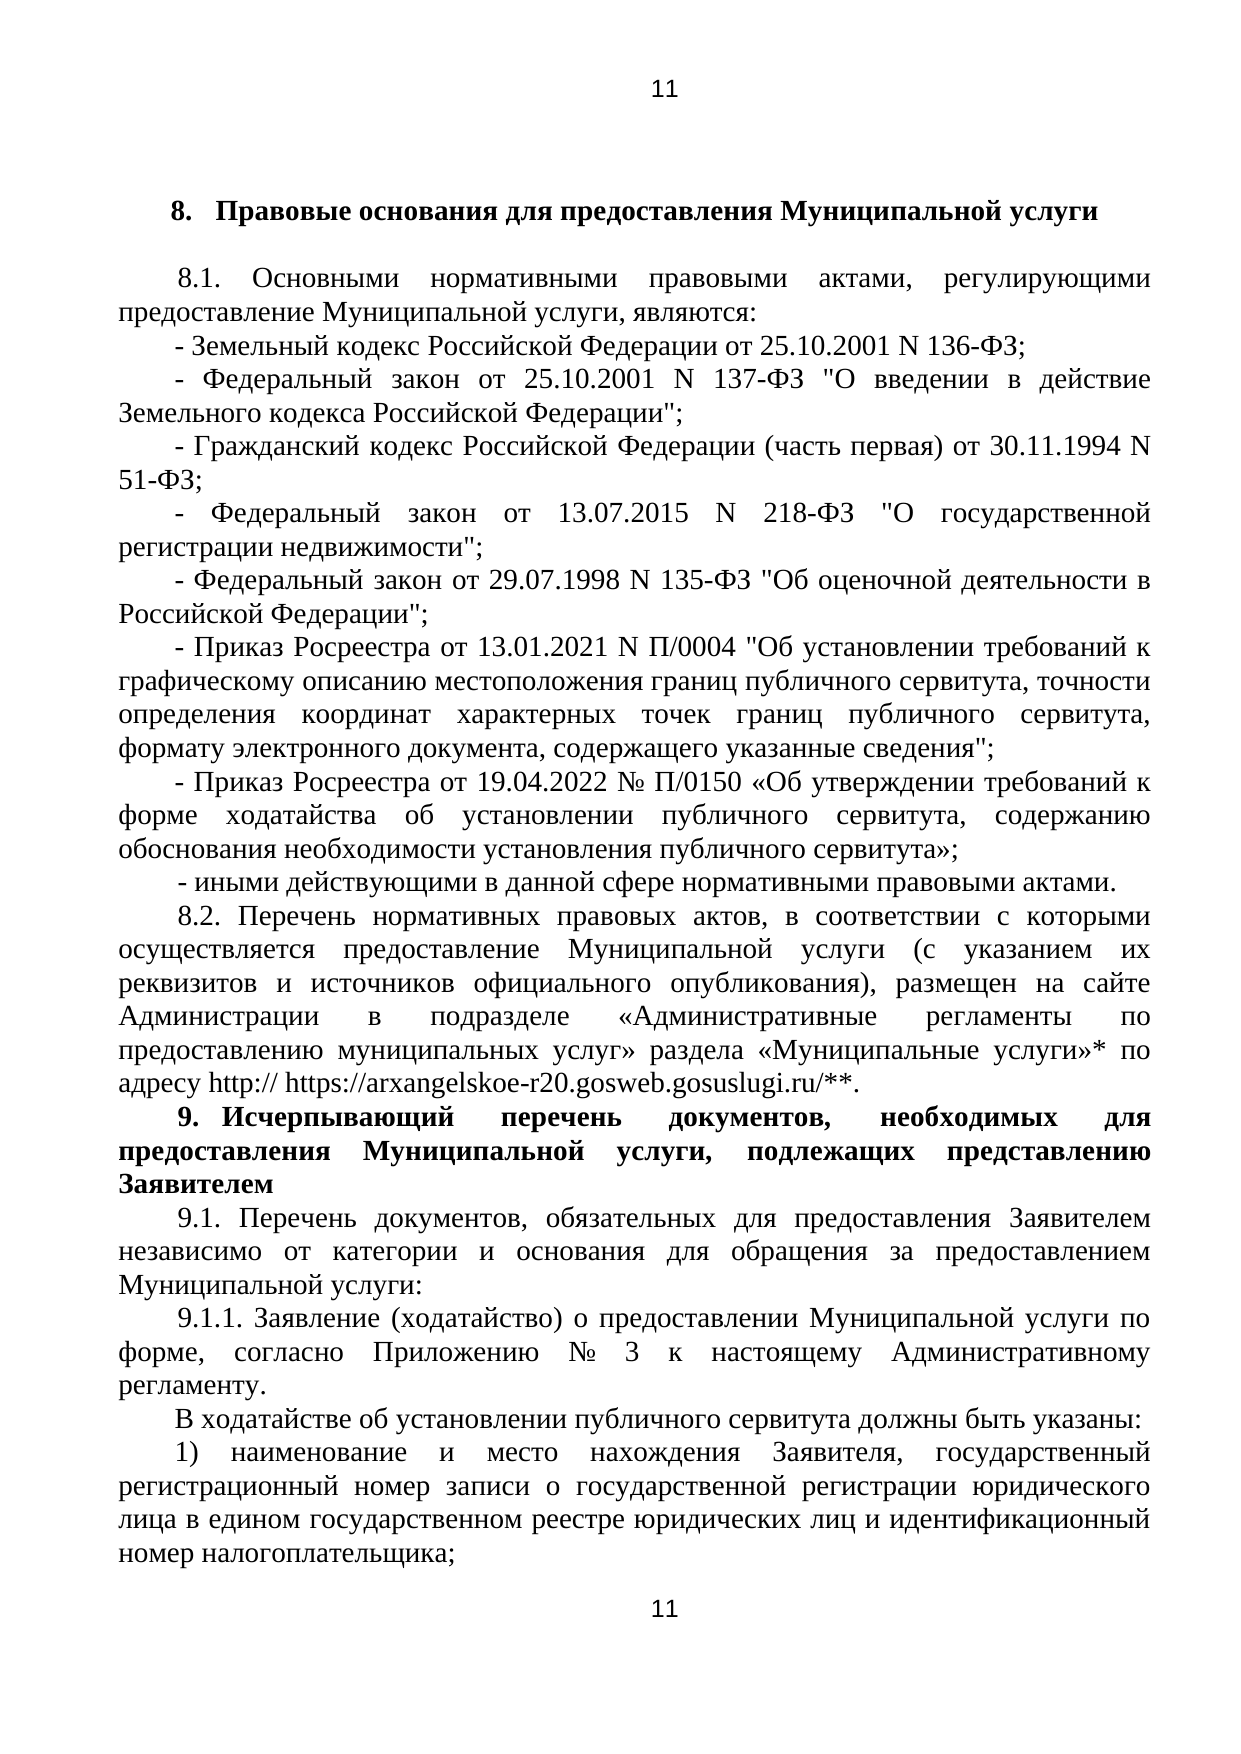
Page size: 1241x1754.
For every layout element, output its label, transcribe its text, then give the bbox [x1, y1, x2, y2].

text - иными действующими в данной сфере нормативными правовыми актами. [118, 864, 1152, 898]
text - Федеральный закон от 13.07.2015 N 218-ФЗ "О государственной регистрации недвижимости"; [118, 495, 1152, 562]
text - Федеральный закон от 29.07.1998 N 135-ФЗ "Об оценочной деятельности в Российской Федерации"; [118, 562, 1152, 629]
text 8.1. Основными нормативными правовыми актами, регулирующими предоставление Муниципальной услуги, являются: [118, 261, 1152, 328]
list Исчерпывающий перечень документов, необходимых для предоставления Муниципальной услуги, подлежащих представлению Заявителем [118, 1099, 1152, 1200]
text В ходатайстве об установлении публичного сервитута должны быть указаны: [118, 1401, 1152, 1434]
text - Земельный кодекс Российской Федерации от 25.10.2001 N 136-ФЗ; [118, 328, 1152, 361]
text 1) наименование и место нахождения Заявителя, государственный регистрационный номер записи о государственной регистрации юридического лица в едином государственном реестре юридических лиц и идентификационный номер налогоплательщика; [118, 1434, 1152, 1569]
text - Гражданский кодекс Российской Федерации (часть первая) от 30.11.1994 N 51-ФЗ; [118, 428, 1152, 495]
text 9.1. Перечень документов, обязательных для предоставления Заявителем независимо от категории и основания для обращения за предоставлением Муниципальной услуги: [118, 1200, 1152, 1300]
text - Приказ Росреестра от 19.04.2022 № П/0150 «Об утверждении требований к форме ходатайства об установлении публичного сервитута, содержанию обоснования необходимости установления публичного сервитута»; [118, 764, 1152, 864]
text 8.2. Перечень нормативных правовых актов, в соответствии с которыми осуществляется предоставление Муниципальной услуги (с указанием их реквизитов и источников официального опубликования), размещен на сайте Администрации в подразделе «Административные регламенты по предоставлению муниципальных услуг» раздела «Муниципальные услуги»* по адресу http:// https://arxangelskoe-r20.gosweb.gosuslugi.ru/**. [118, 898, 1152, 1099]
list Правовые основания для предоставления Муниципальной услуги [118, 193, 1152, 227]
text 9.1.1. Заявление (ходатайство) о предоставлении Муниципальной услуги по форме, согласно Приложению № 3 к настоящему Административному регламенту. [118, 1300, 1152, 1401]
text - Приказ Росреестра от 13.01.2021 N П/0004 "Об установлении требований к графическому описанию местоположения границ публичного сервитута, точности определения координат характерных точек границ публичного сервитута, формату электронного документа, содержащего указанные сведения"; [118, 629, 1152, 764]
text - Федеральный закон от 25.10.2001 N 137-ФЗ "О введении в действие Земельного кодекса Российской Федерации"; [118, 361, 1152, 428]
